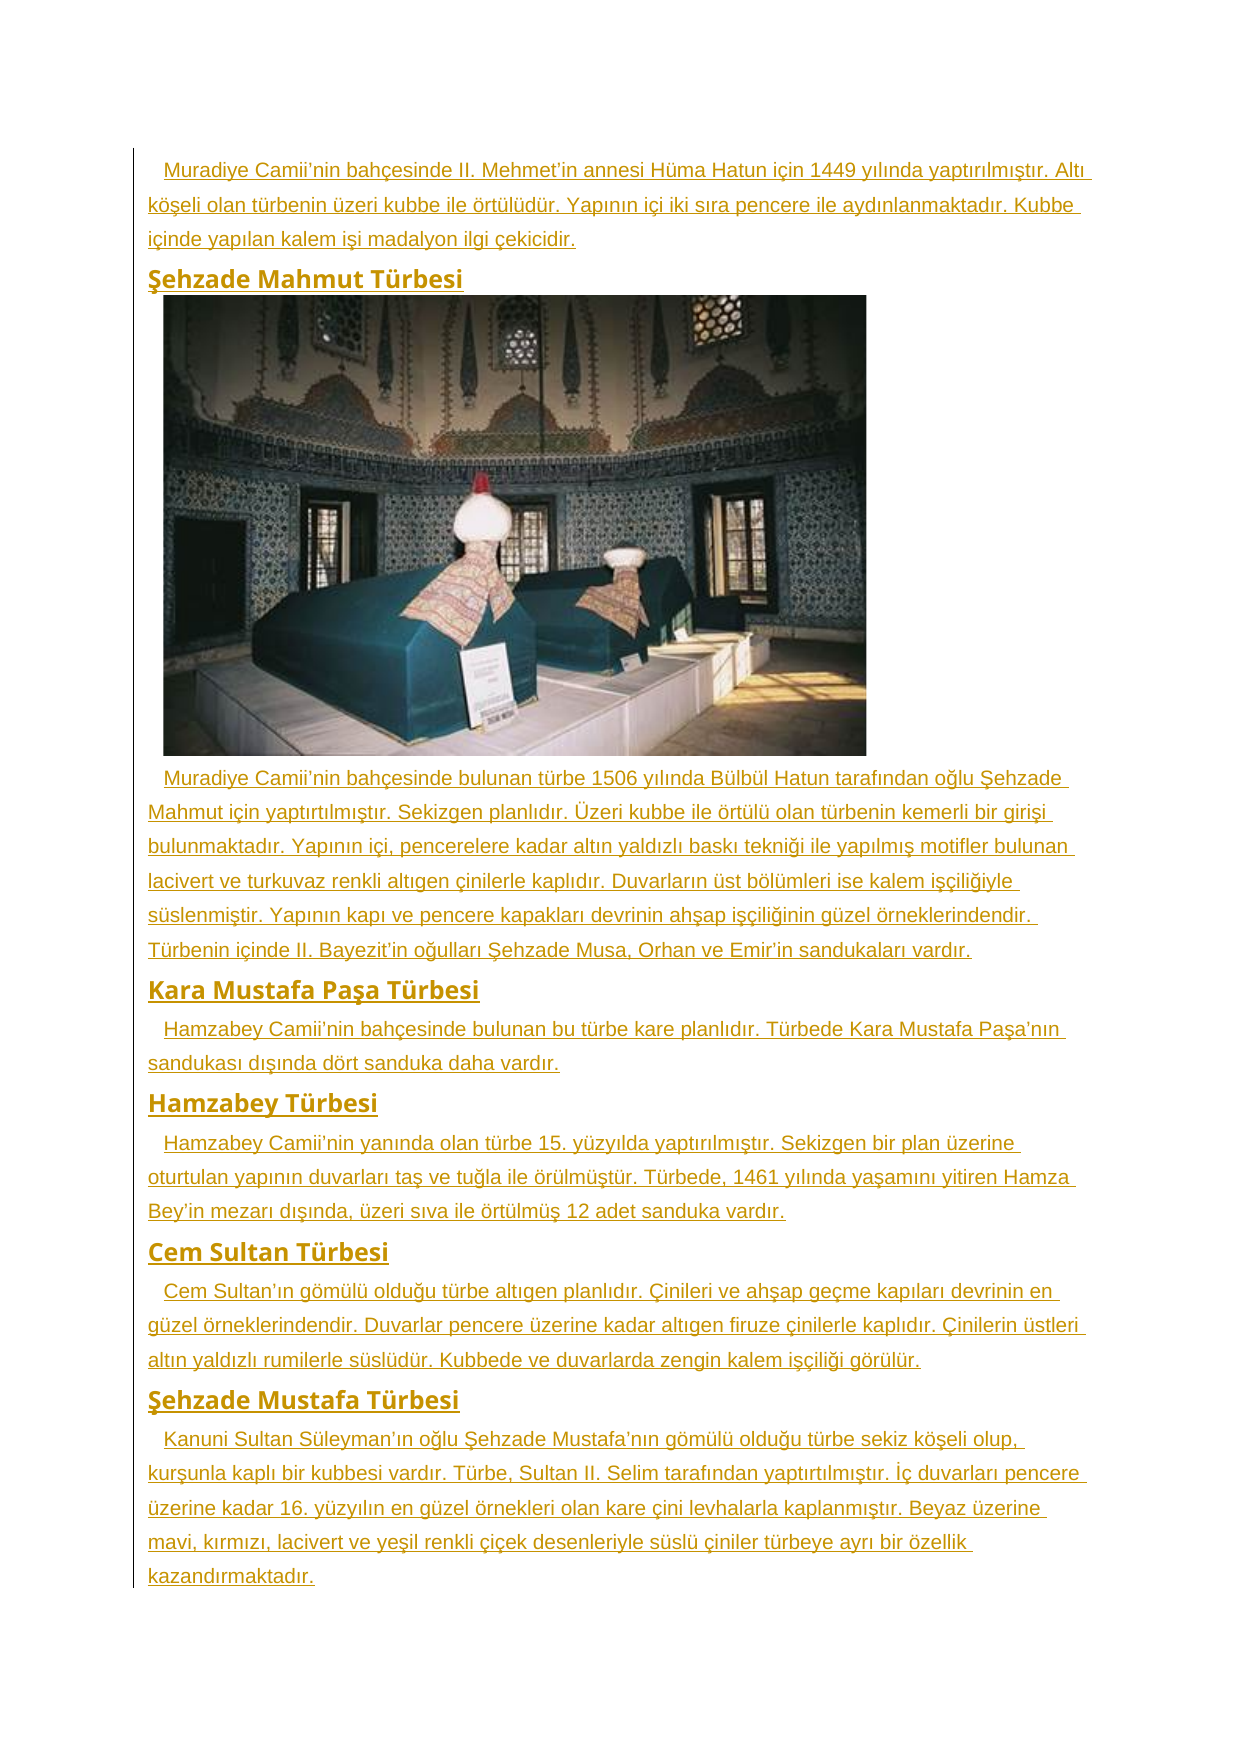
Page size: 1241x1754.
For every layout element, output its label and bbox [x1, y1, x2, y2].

picture [163, 295, 867, 756]
